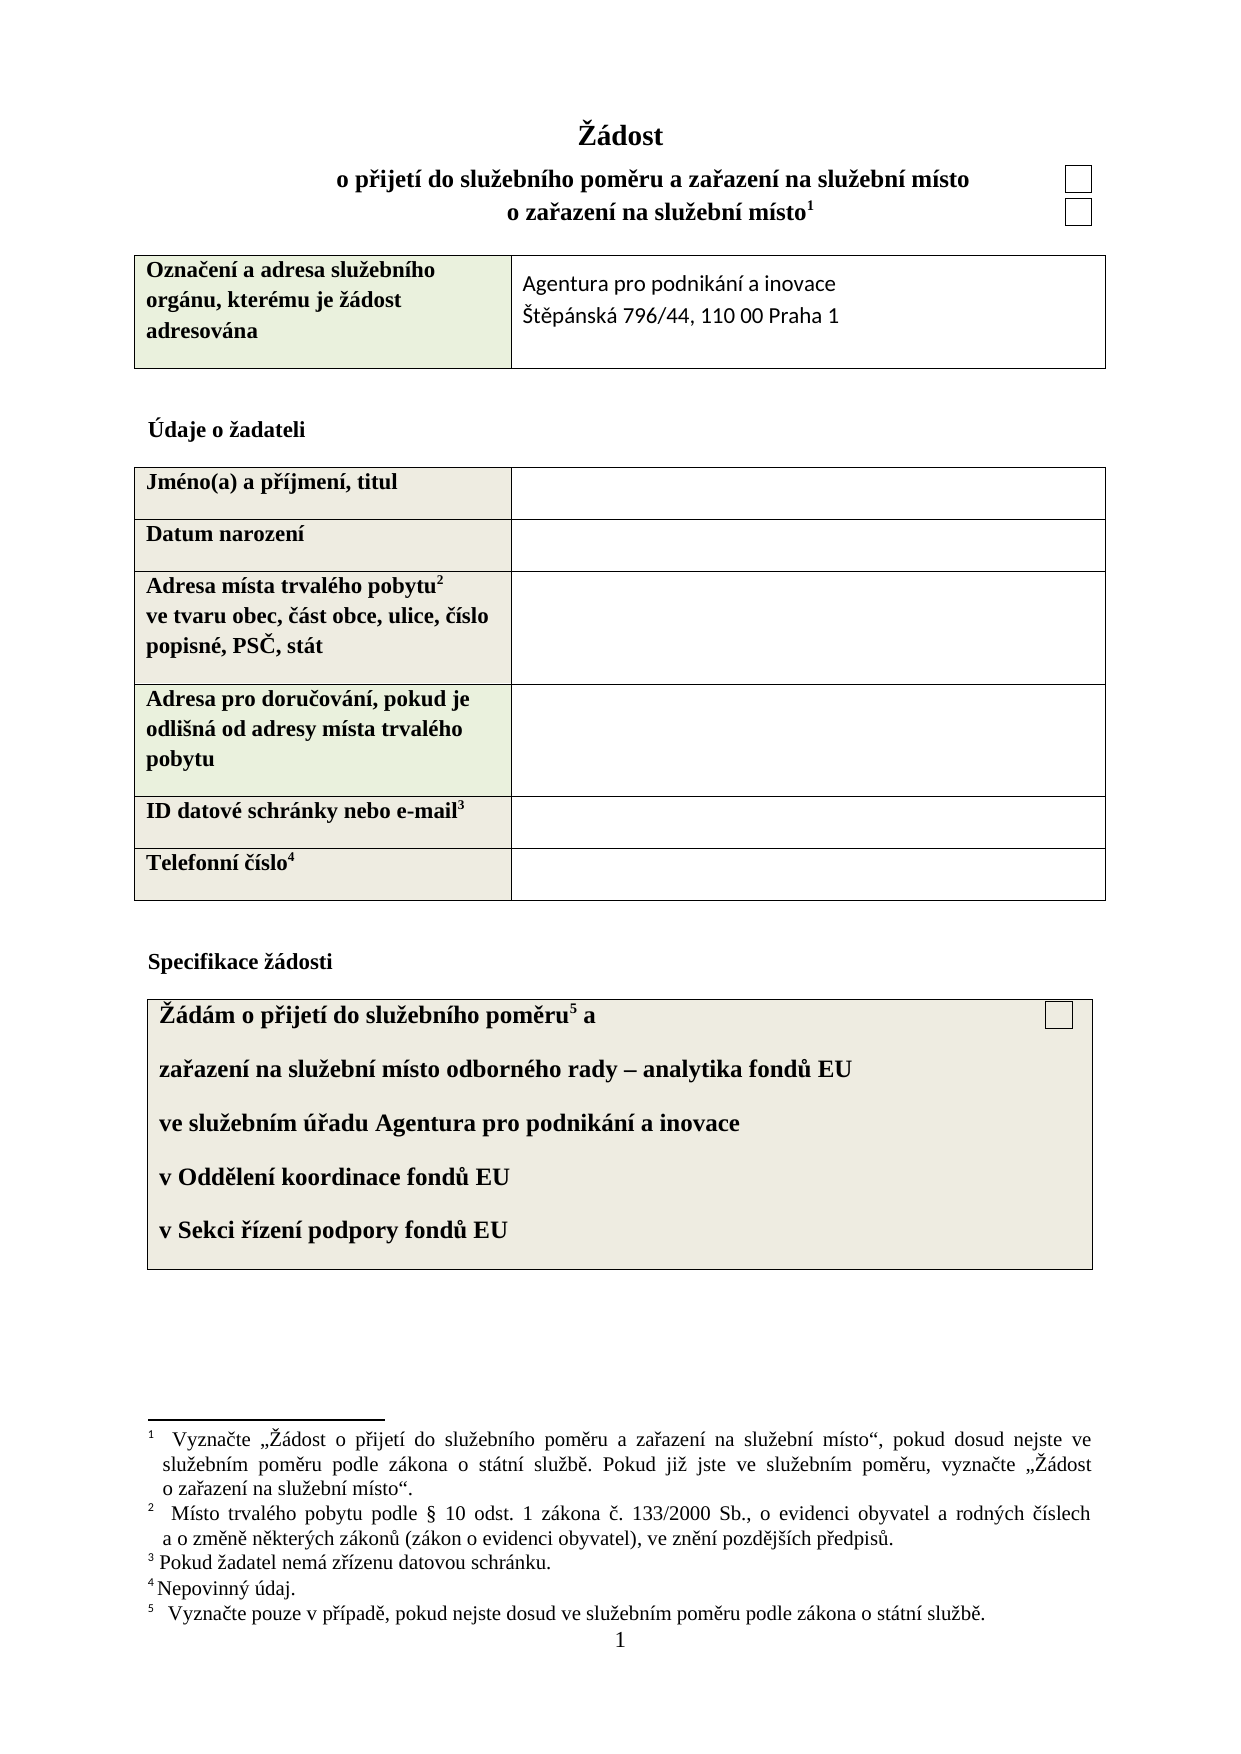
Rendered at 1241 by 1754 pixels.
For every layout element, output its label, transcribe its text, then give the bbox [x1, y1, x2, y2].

table_cell [512, 849, 1105, 900]
table_header Žádám o přijetí do služebního poměru a [148, 1000, 1092, 1054]
table_cell zařazení na služební místo odborného rady – analytika fondů EU ve služebním úřadu Agentura pro podnikání a inovace v Oddělení koordinace fondů EU v Sekci řízení podpory fondů EU [148, 1054, 1092, 1269]
table_header Jméno(a) a příjmení, titul [135, 468, 511, 519]
table_cell Adresa místa trvalého pobytu ve tvaru obec, část obce, ulice, číslo popisné, PSČ, stát [135, 572, 511, 683]
table_cell [512, 685, 1105, 796]
table_cell [512, 520, 1105, 571]
table_cell ID datové schránky nebo e-mail [135, 797, 511, 848]
text Žádost [148, 118, 1092, 152]
text Údaje o žadateli [148, 416, 1092, 442]
table_header [512, 468, 1105, 519]
text Specifikace žádosti [148, 948, 1092, 975]
table_header Agentura pro podnikání a inovace Štěpánská 796/44, 110 00 Praha 1 [512, 256, 1105, 368]
table_cell [512, 572, 1105, 683]
table_cell [512, 797, 1105, 848]
table_cell Datum narození [135, 520, 511, 571]
table_header Označení a adresa služebního orgánu, kterému je žádost adresována [135, 256, 511, 368]
table_cell Telefonní číslo [135, 849, 511, 900]
text o přijetí do služebního poměru a zařazení na služební místo o zařazení na služební místo [148, 164, 1092, 226]
table_cell Adresa pro doručování, pokud je odlišná od adresy místa trvalého pobytu [135, 685, 511, 796]
